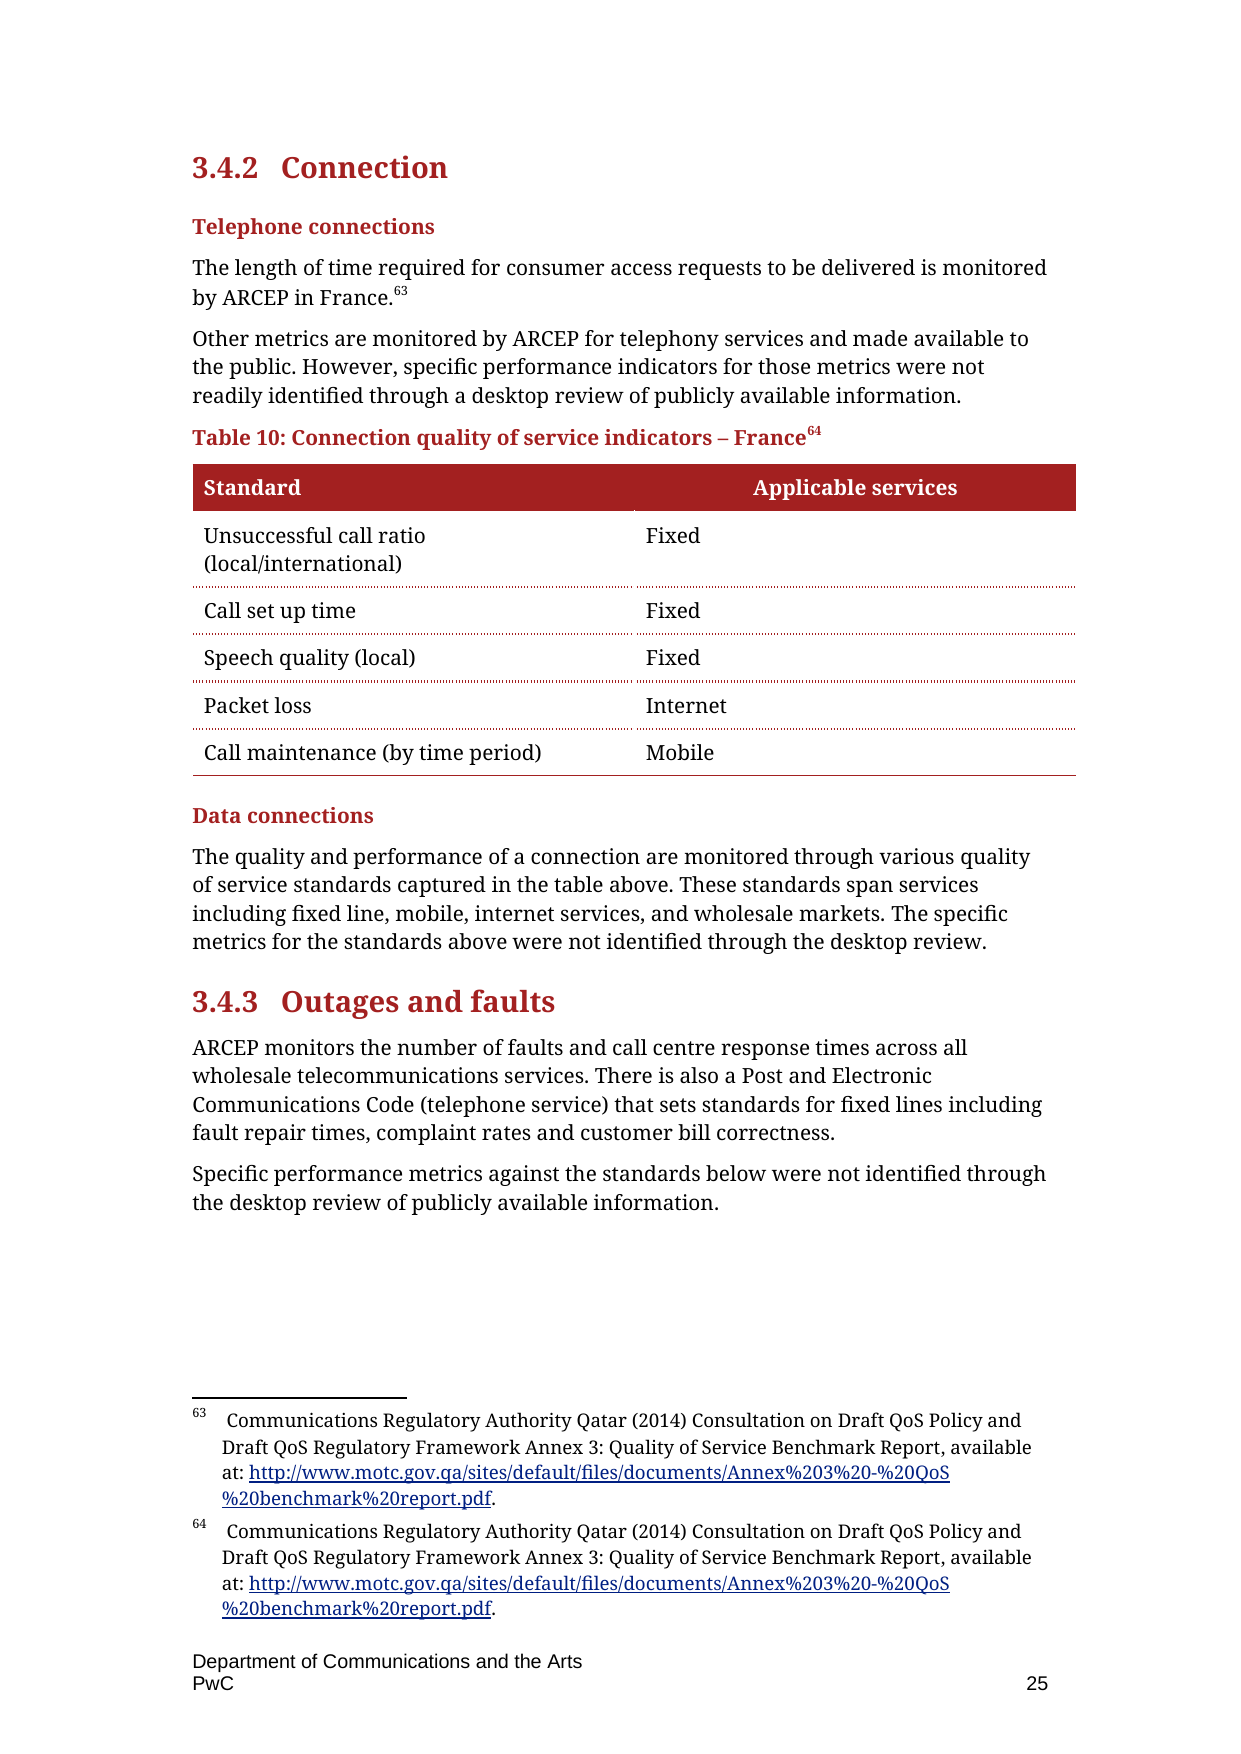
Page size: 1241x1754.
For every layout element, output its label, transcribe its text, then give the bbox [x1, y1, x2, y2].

text The quality and performance of a connection are monitored through various quality of service standards captured in the table above. These standards span services including fixed line, mobile, internet services, and wholesale markets. The specific metrics for the standards above were not identified through the desktop review. [192, 842, 1048, 956]
table_cell Call maintenance (by time period) [193, 728, 634, 775]
table_cell Call set up time [193, 586, 634, 633]
subtitle Telephone connections [192, 212, 1048, 241]
subtitle 3.4.3 Outages and faults [192, 981, 1048, 1021]
text ARCEP monitors the number of faults and call centre response times across all wholesale telecommunications services. There is also a Post and Electronic Communications Code (telephone service) that sets standards for fixed lines including fault repair times, complaint rates and customer bill correctness. [192, 1033, 1048, 1147]
table_cell Mobile [635, 728, 1076, 775]
table_cell Packet loss [193, 680, 634, 727]
table_cell Fixed [635, 633, 1076, 680]
table_cell Internet [635, 680, 1076, 727]
subtitle 3.4.2 Connection [192, 148, 1048, 187]
table_header Standard [193, 465, 634, 510]
table_cell Unsuccessful call ratio (local/international) [193, 511, 634, 586]
table_cell Fixed [635, 586, 1076, 633]
text Other metrics are monitored by ARCEP for telephony services and made available to the public. However, specific performance indicators for those metrics were not readily identified through a desktop review of publicly available information. [192, 324, 1048, 409]
table_cell Fixed [635, 511, 1076, 586]
table_cell Speech quality (local) [193, 633, 634, 680]
text The length of time required for consumer access requests to be delivered is monitored by ARCEP in France. [192, 253, 1048, 312]
subtitle Data connections [192, 801, 1048, 830]
table_header Applicable services [634, 465, 1076, 510]
text Specific performance metrics against the standards below were not identified through the desktop review of publicly available information. [192, 1159, 1048, 1216]
text Table 10: Connection quality of service indicators – France [192, 422, 1048, 452]
